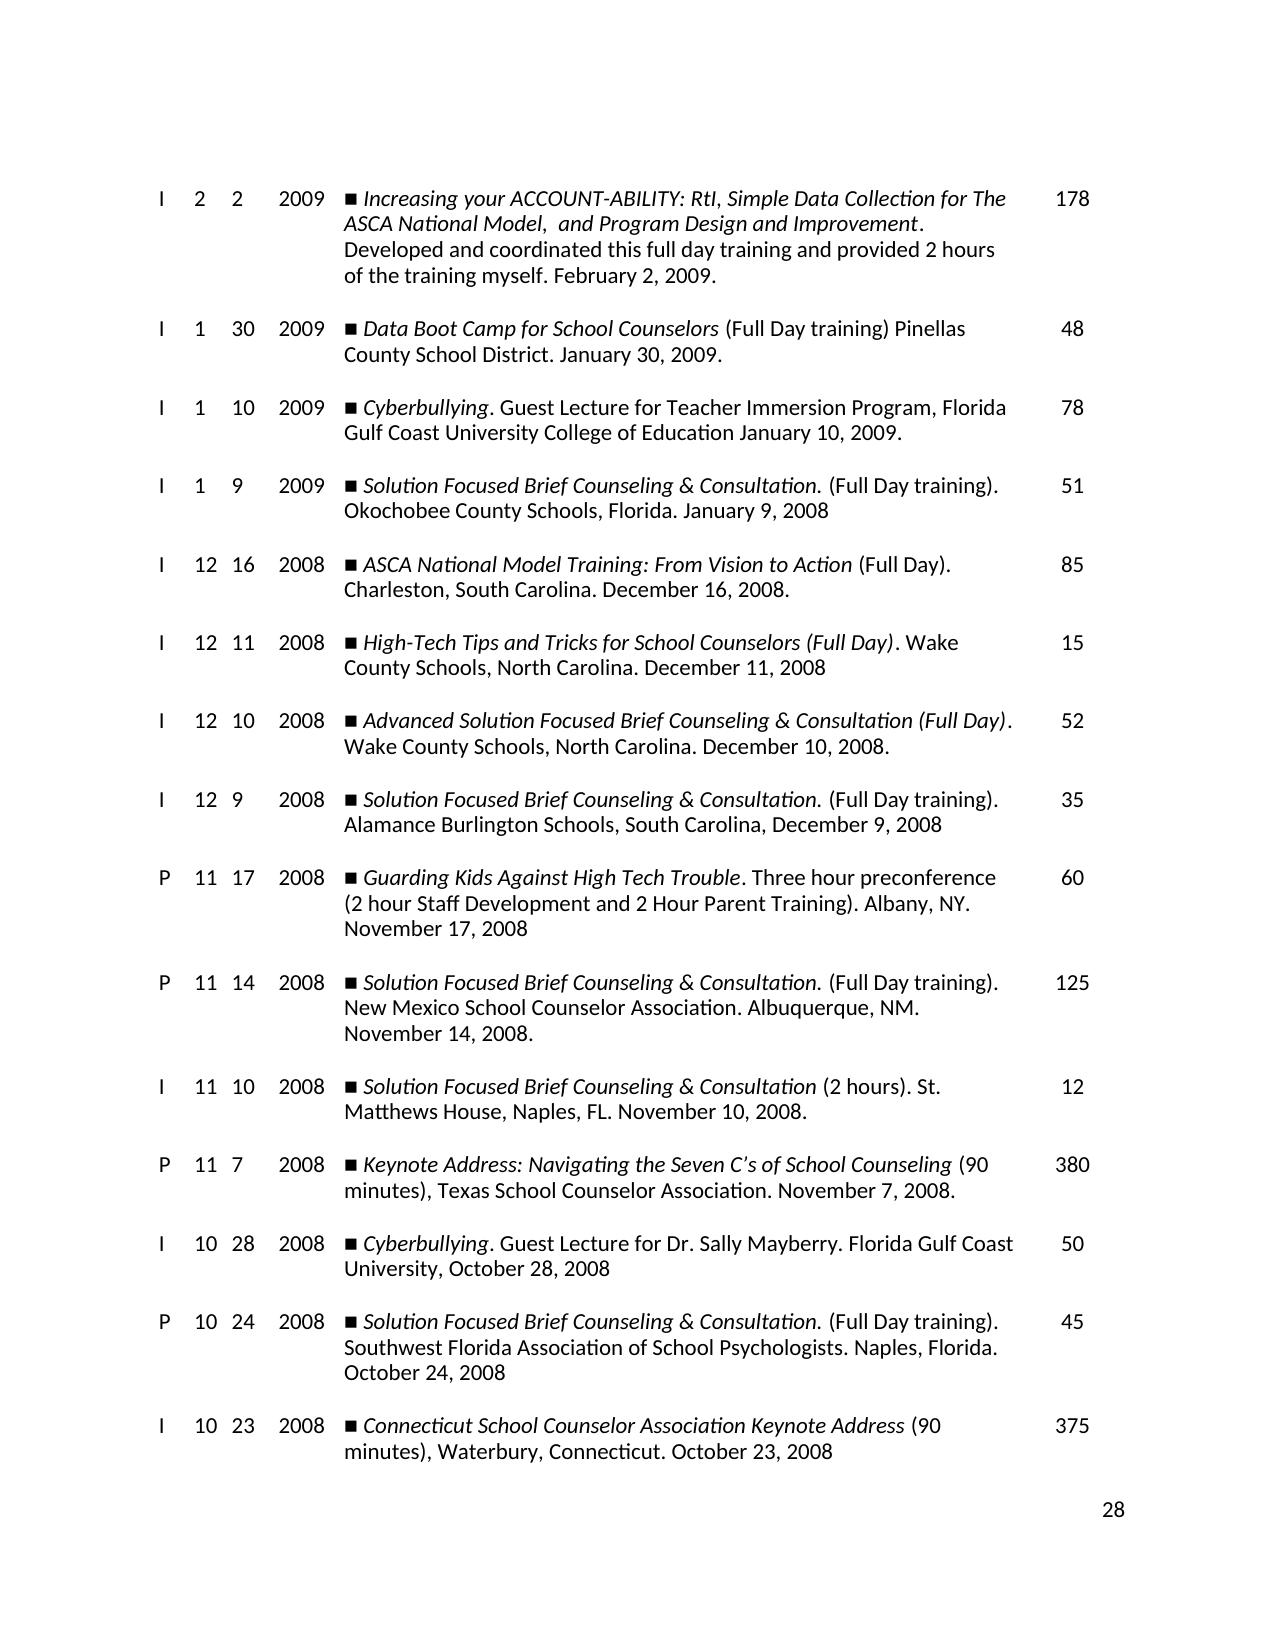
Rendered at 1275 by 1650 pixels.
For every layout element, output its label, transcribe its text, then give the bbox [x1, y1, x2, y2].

table_cell ■ ASCA National Model Training: From Vision to Action (Full Day). Charleston, South Carolina. December 16, 2008. [338, 549, 1022, 627]
table_cell 2008 [272, 1228, 337, 1306]
table_cell 10 [188, 1410, 225, 1489]
table_cell 10 [188, 1306, 225, 1410]
table_cell ■ Solution Focused Brief Counseling & Consultation (2 hours). St. Matthews House, Naples, FL. November 10, 2008. [338, 1071, 1022, 1149]
table_cell ■ Cyberbullying. Guest Lecture for Teacher Immersion Program, Florida Gulf Coast University College of Education January 10, 2009. [338, 392, 1022, 470]
table_cell 2009 [272, 313, 337, 392]
table_cell 28 [225, 1228, 272, 1306]
table_cell 45 [1022, 1306, 1123, 1410]
table_cell ■ Data Boot Camp for School Counselors (Full Day training) Pinellas County School District. January 30, 2009. [338, 313, 1022, 392]
table_cell 2009 [272, 470, 337, 548]
table_cell I [152, 1228, 187, 1306]
table_cell 14 [225, 966, 272, 1071]
table_cell 2008 [272, 705, 337, 784]
table_cell 375 [1022, 1410, 1123, 1489]
table_cell 11 [188, 966, 225, 1071]
table_cell 85 [1022, 549, 1123, 627]
table_cell 12 [188, 627, 225, 705]
table_cell 2008 [272, 966, 337, 1071]
table_cell 24 [225, 1306, 272, 1410]
table_cell ■ Solution Focused Brief Counseling & Consultation. (Full Day training). Southwest Florida Association of School Psychologists. Naples, Florida. October 24, 2008 [338, 1306, 1022, 1410]
table_cell 15 [1022, 627, 1123, 705]
table_cell 48 [1022, 313, 1123, 392]
table_cell P [152, 1306, 187, 1410]
table_cell 11 [188, 862, 225, 966]
table_cell ■ Keynote Address: Navigating the Seven C’s of School Counseling (90 minutes), Texas School Counselor Association. November 7, 2008. [338, 1149, 1022, 1228]
table_cell 2 [225, 183, 272, 313]
table_cell 2008 [272, 1149, 337, 1228]
table_cell 51 [1022, 470, 1123, 548]
table_cell ■ Increasing your ACCOUNT-ABILITY: RtI, Simple Data Collection for The ASCA National Model, and Program Design and Improvement. Developed and coordinated this full day training and provided 2 hours of the training myself. February 2, 2009. [338, 183, 1022, 313]
table_cell 10 [225, 392, 272, 470]
table_cell I [152, 1410, 187, 1489]
table_cell P [152, 862, 187, 966]
table_cell ■ Solution Focused Brief Counseling & Consultation. (Full Day training). Okochobee County Schools, Florida. January 9, 2008 [338, 470, 1022, 548]
table_cell 7 [225, 1149, 272, 1228]
table_cell 30 [225, 313, 272, 392]
table_cell 35 [1022, 784, 1123, 862]
table_cell I [152, 627, 187, 705]
table_cell 2008 [272, 784, 337, 862]
table_cell I [152, 470, 187, 548]
table_cell 2008 [272, 1071, 337, 1149]
table_cell 16 [225, 549, 272, 627]
table_cell I [152, 183, 187, 313]
table_cell 2008 [272, 1410, 337, 1489]
table_cell 2009 [272, 392, 337, 470]
table_cell 10 [188, 1228, 225, 1306]
table_cell I [152, 1071, 187, 1149]
table_cell 17 [225, 862, 272, 966]
table_cell 52 [1022, 705, 1123, 784]
table_cell ■ Solution Focused Brief Counseling & Consultation. (Full Day training). New Mexico School Counselor Association. Albuquerque, NM. November 14, 2008. [338, 966, 1022, 1071]
table_cell 60 [1022, 862, 1123, 966]
table_cell 2008 [272, 549, 337, 627]
table_cell 380 [1022, 1149, 1123, 1228]
table_cell 2009 [272, 183, 337, 313]
table_cell 12 [188, 784, 225, 862]
table_cell P [152, 966, 187, 1071]
table_cell ■ Cyberbullying. Guest Lecture for Dr. Sally Mayberry. Florida Gulf Coast University, October 28, 2008 [338, 1228, 1022, 1306]
table_cell 2008 [272, 1306, 337, 1410]
table_cell P [152, 1149, 187, 1228]
table_cell 11 [188, 1071, 225, 1149]
table_cell ■ Solution Focused Brief Counseling & Consultation. (Full Day training). Alamance Burlington Schools, South Carolina, December 9, 2008 [338, 784, 1022, 862]
table_cell 12 [1022, 1071, 1123, 1149]
table_cell I [152, 313, 187, 392]
table_cell 1 [188, 470, 225, 548]
table_cell 12 [188, 549, 225, 627]
table_cell I [152, 784, 187, 862]
table_cell I [152, 549, 187, 627]
table_cell 1 [188, 392, 225, 470]
table_cell 10 [225, 705, 272, 784]
table_cell I [152, 705, 187, 784]
table_cell ■ Guarding Kids Against High Tech Trouble. Three hour preconference (2 hour Staff Development and 2 Hour Parent Training). Albany, NY. November 17, 2008 [338, 862, 1022, 966]
table_cell 23 [225, 1410, 272, 1489]
table_cell 2 [188, 183, 225, 313]
table_cell 12 [188, 705, 225, 784]
table_cell 9 [225, 470, 272, 548]
table_cell ■ Advanced Solution Focused Brief Counseling & Consultation (Full Day). Wake County Schools, North Carolina. December 10, 2008. [338, 705, 1022, 784]
table_cell ■ High-Tech Tips and Tricks for School Counselors (Full Day). Wake County Schools, North Carolina. December 11, 2008 [338, 627, 1022, 705]
table_cell 2008 [272, 627, 337, 705]
table_cell I [152, 392, 187, 470]
table_cell ■ Connecticut School Counselor Association Keynote Address (90 minutes), Waterbury, Connecticut. October 23, 2008 [338, 1410, 1022, 1489]
table_cell 10 [225, 1071, 272, 1149]
table_cell 11 [225, 627, 272, 705]
table_cell 11 [188, 1149, 225, 1228]
table_cell 1 [188, 313, 225, 392]
table_cell 9 [225, 784, 272, 862]
table_cell 178 [1022, 183, 1123, 313]
table_cell 50 [1022, 1228, 1123, 1306]
table_cell 2008 [272, 862, 337, 966]
table_cell 78 [1022, 392, 1123, 470]
table_cell 125 [1022, 966, 1123, 1071]
